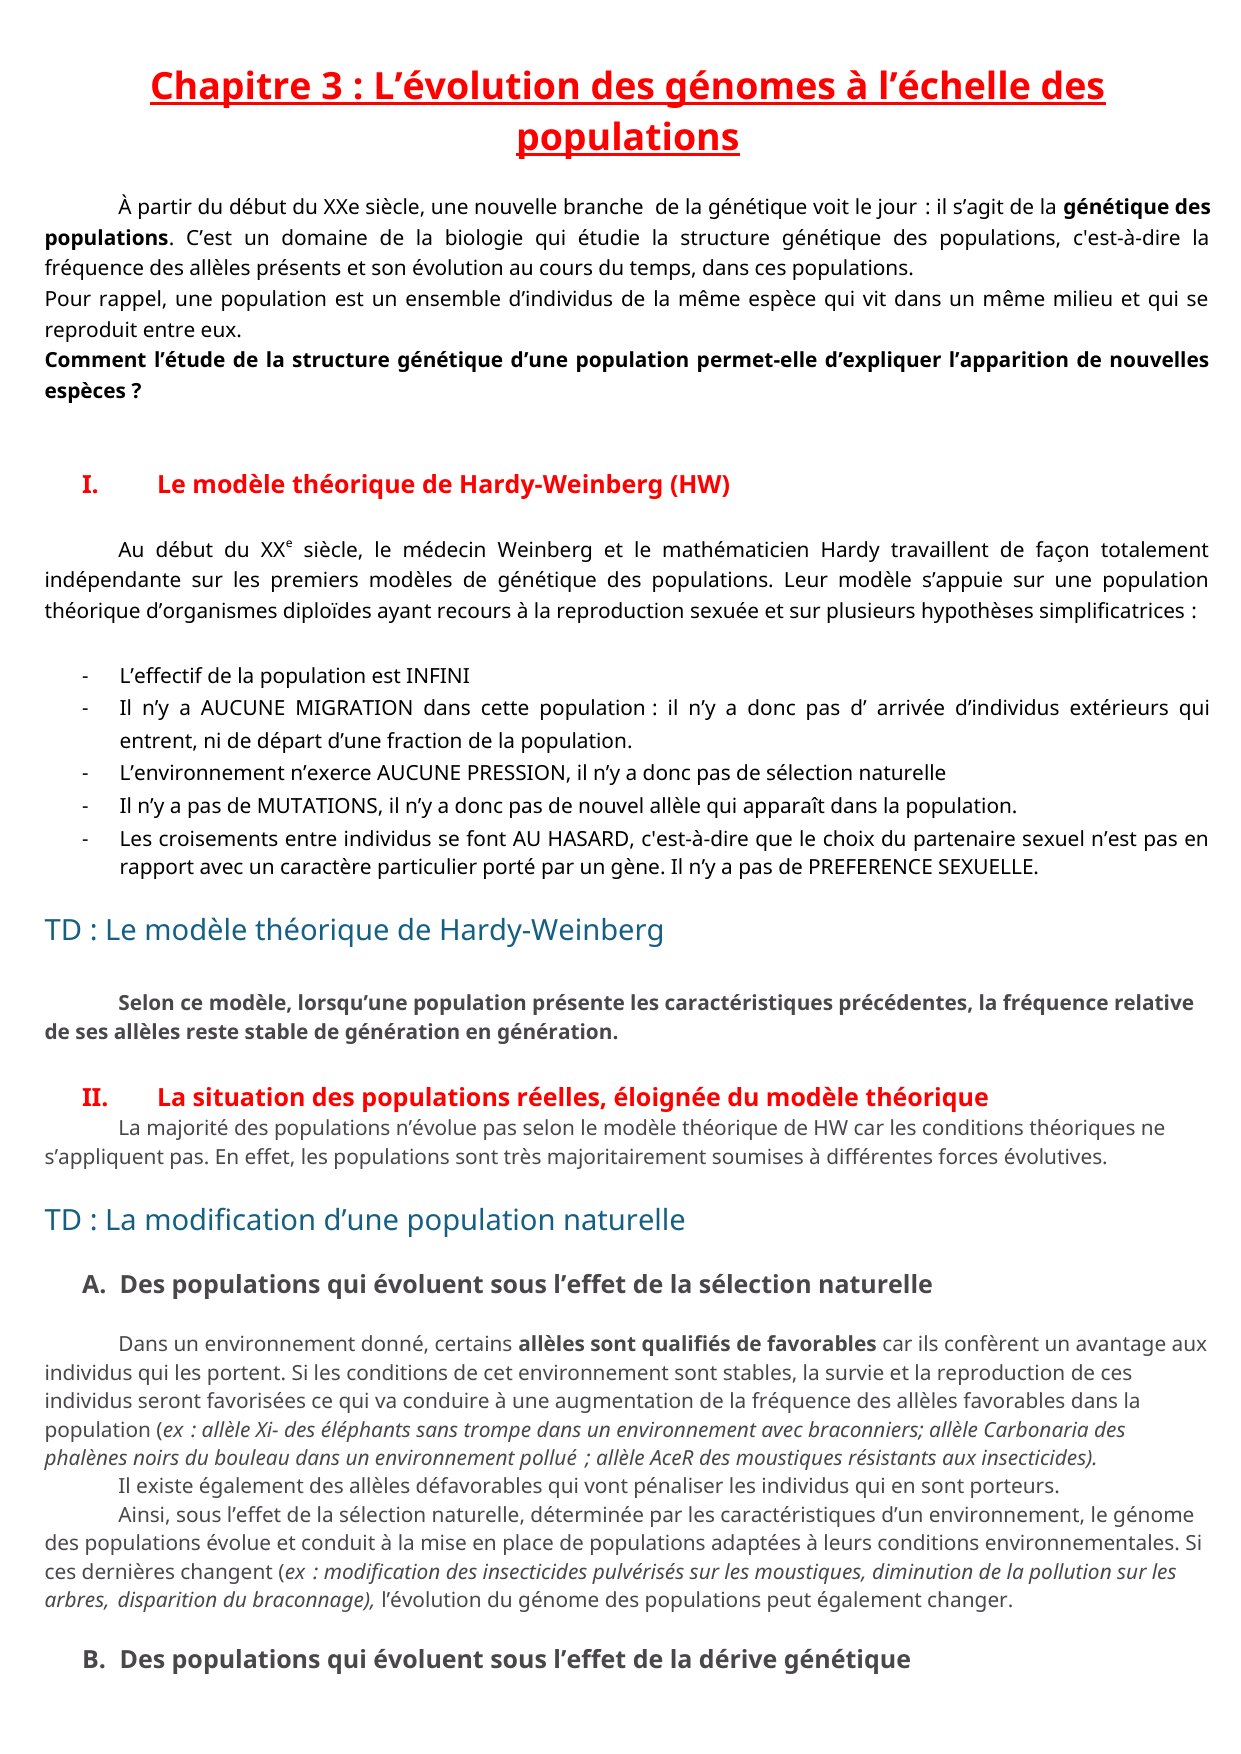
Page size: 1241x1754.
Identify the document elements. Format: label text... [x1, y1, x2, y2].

list Des populations qui évoluent sous l’effet de la sélection naturelle [82, 1267, 1211, 1301]
text À partir du début du XXe siècle, une nouvelle branche de la génétique voit le jour : il s’agit de la génétique des populations. C’est un domaine de la biologie qui étudie la structure génétique des populations, c'est-à-dire la fréquence des allèles présents et son évolution au cours du temps, dans ces populations. [44, 192, 1211, 282]
list Il n’y a AUCUNE MIGRATION dans cette population : il n’y a donc pas d’ arrivée d’individus extérieurs qui entrent, ni de départ d’une fraction de la population. [82, 693, 1211, 754]
text Dans un environnement donné, certains allèles sont qualifiés de favorables car ils confèrent un avantage aux individus qui les portent. Si les conditions de cet environnement sont stables, la survie et la reproduction de ces individus seront favorisées ce qui va conduire à une augmentation de la fréquence des allèles favorables dans la population (ex : allèle Xi- des éléphants sans trompe dans un environnement avec braconniers; allèle Carbonaria des phalènes noirs du bouleau dans un environnement pollué ; allèle AceR des moustiques résistants aux insecticides). [44, 1329, 1211, 1472]
text Pour rappel, une population est un ensemble d’individus de la même espèce qui vit dans un même milieu et qui se reproduit entre eux. [44, 284, 1211, 343]
text Il existe également des allèles défavorables qui vont pénaliser les individus qui en sont porteurs. [44, 1472, 1211, 1500]
list Au début du XXe siècle, le médecin Weinberg et le mathématicien Hardy travaillent de façon totalement indépendante sur les premiers modèles de génétique des populations. Leur modèle s’appuie sur une population théorique d’organismes diploïdes ayant recours à la reproduction sexuée et sur plusieurs hypothèses simplificatrices : [44, 535, 1211, 624]
list La situation des populations réelles, éloignée du modèle théorique [82, 1079, 1211, 1113]
text Selon ce modèle, lorsqu’une population présente les caractéristiques précédentes, la fréquence relative de ses allèles reste stable de génération en génération. [44, 988, 1211, 1045]
list Des populations qui évoluent sous l’effet de la dérive génétique [82, 1642, 1211, 1676]
text Ainsi, sous l’effet de la sélection naturelle, déterminée par les caractéristiques d’un environnement, le génome des populations évolue et conduit à la mise en place de populations adaptées à leurs conditions environnementales. Si ces dernières changent (ex : modification des insecticides pulvérisés sur les moustiques, diminution de la pollution sur les arbres, disparition du braconnage), l’évolution du génome des populations peut également changer. [44, 1500, 1211, 1614]
text Comment l’étude de la structure génétique d’une population permet-elle d’expliquer l’apparition de nouvelles espèces ? [44, 345, 1211, 404]
text La majorité des populations n’évolue pas selon le modèle théorique de HW car les conditions théoriques ne s’appliquent pas. En effet, les populations sont très majoritairement soumises à différentes forces évolutives. [44, 1113, 1211, 1170]
text TD : La modification d’une population naturelle [44, 1199, 1211, 1238]
list L’effectif de la population est INFINI [82, 661, 1211, 689]
text TD : Le modèle théorique de Hardy-Weinberg [44, 909, 1211, 949]
list Le modèle théorique de Hardy-Weinberg (HW) [82, 467, 1211, 501]
list L’environnement n’exerce AUCUNE PRESSION, il n’y a donc pas de sélection naturelle [82, 758, 1211, 787]
text Chapitre 3 : L’évolution des génomes à l’échelle des populations [44, 59, 1211, 161]
list Les croisements entre individus se font AU HASARD, c'est-à-dire que le choix du partenaire sexuel n’est pas en rapport avec un caractère particulier porté par un gène. Il n’y a pas de PREFERENCE SEXUELLE. [82, 824, 1211, 881]
list Il n’y a pas de MUTATIONS, il n’y a donc pas de nouvel allèle qui apparaît dans la population. [82, 791, 1211, 819]
